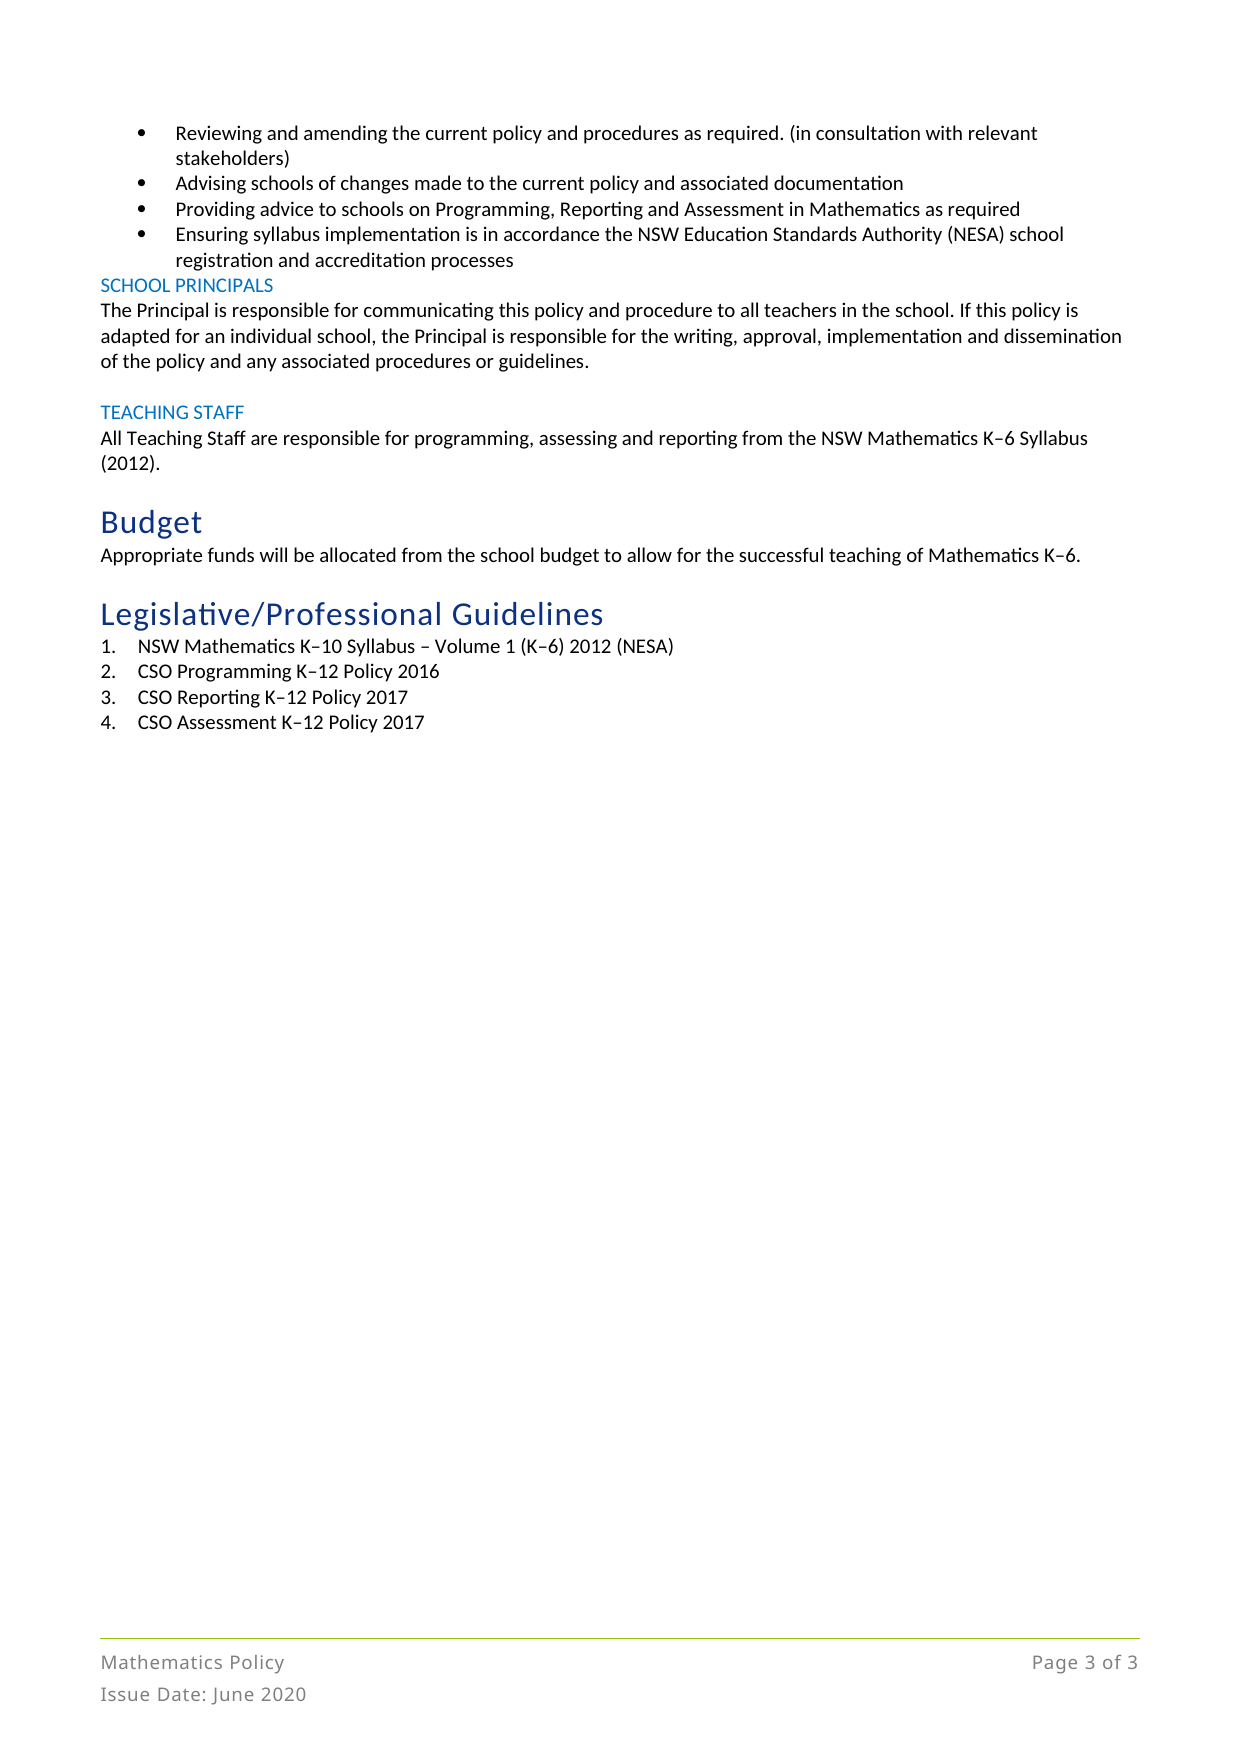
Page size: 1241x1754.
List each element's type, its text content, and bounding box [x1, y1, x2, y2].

list Reviewing and amending the current policy and procedures as required. (in consultation with relevant stakeholders) [138, 120, 1140, 171]
text SCHOOL PRINCIPALS [100, 272, 1140, 298]
list CSO Programming K–12 Policy 2016 [100, 659, 1140, 684]
text Appropriate funds will be allocated from the school budget to allow for the successful teaching of Mathematics K–6. [100, 542, 1140, 567]
text All Teaching Staff are responsible for programming, assessing and reporting from the NSW Mathematics K–6 Syllabus (2012). [100, 425, 1140, 476]
subtitle Budget [100, 501, 1140, 542]
list NSW Mathematics K–10 Syllabus – Volume 1 (K–6) 2012 (NESA) [100, 633, 1140, 659]
list Ensuring syllabus implementation is in accordance the NSW Education Standards Authority (NESA) school registration and accreditation processes [138, 221, 1140, 272]
list Providing advice to schools on Programming, Reporting and Assessment in Mathematics as required [138, 196, 1140, 221]
text The Principal is responsible for communicating this policy and procedure to all teachers in the school. If this policy is adapted for an individual school, the Principal is responsible for the writing, approval, implementation and dissemination of the policy and any associated procedures or guidelines. [100, 298, 1140, 374]
text TEACHING STAFF [100, 399, 1140, 425]
list CSO Reporting K–12 Policy 2017 [100, 684, 1140, 709]
list CSO Assessment K–12 Policy 2017 [100, 709, 1140, 735]
list Advising schools of changes made to the current policy and associated documentation [138, 171, 1140, 196]
subtitle Legislative/Professional Guidelines [100, 593, 1140, 633]
